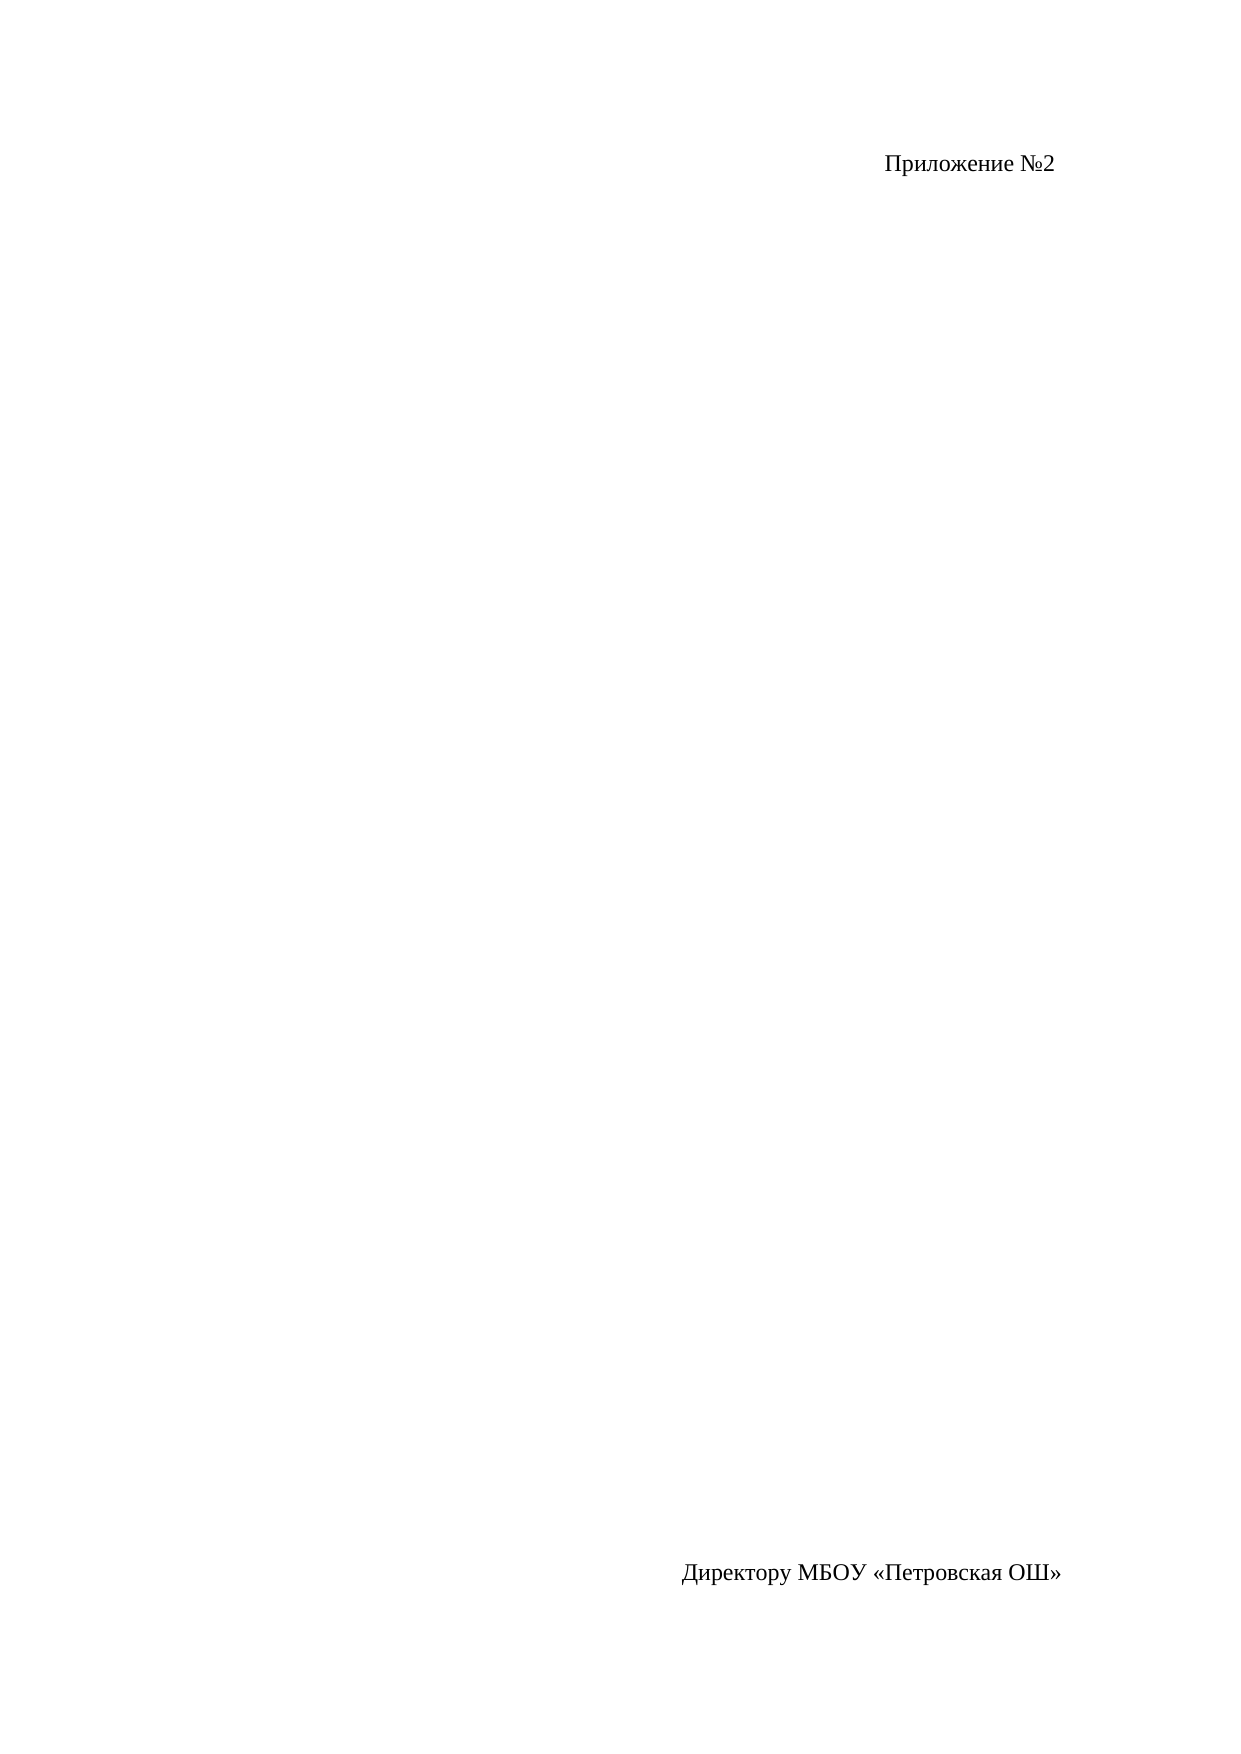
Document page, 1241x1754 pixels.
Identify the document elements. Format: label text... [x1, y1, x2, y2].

text Приложение №2 [133, 149, 1090, 177]
text Директору МБОУ «Петровская ОШ» [133, 1558, 1090, 1586]
